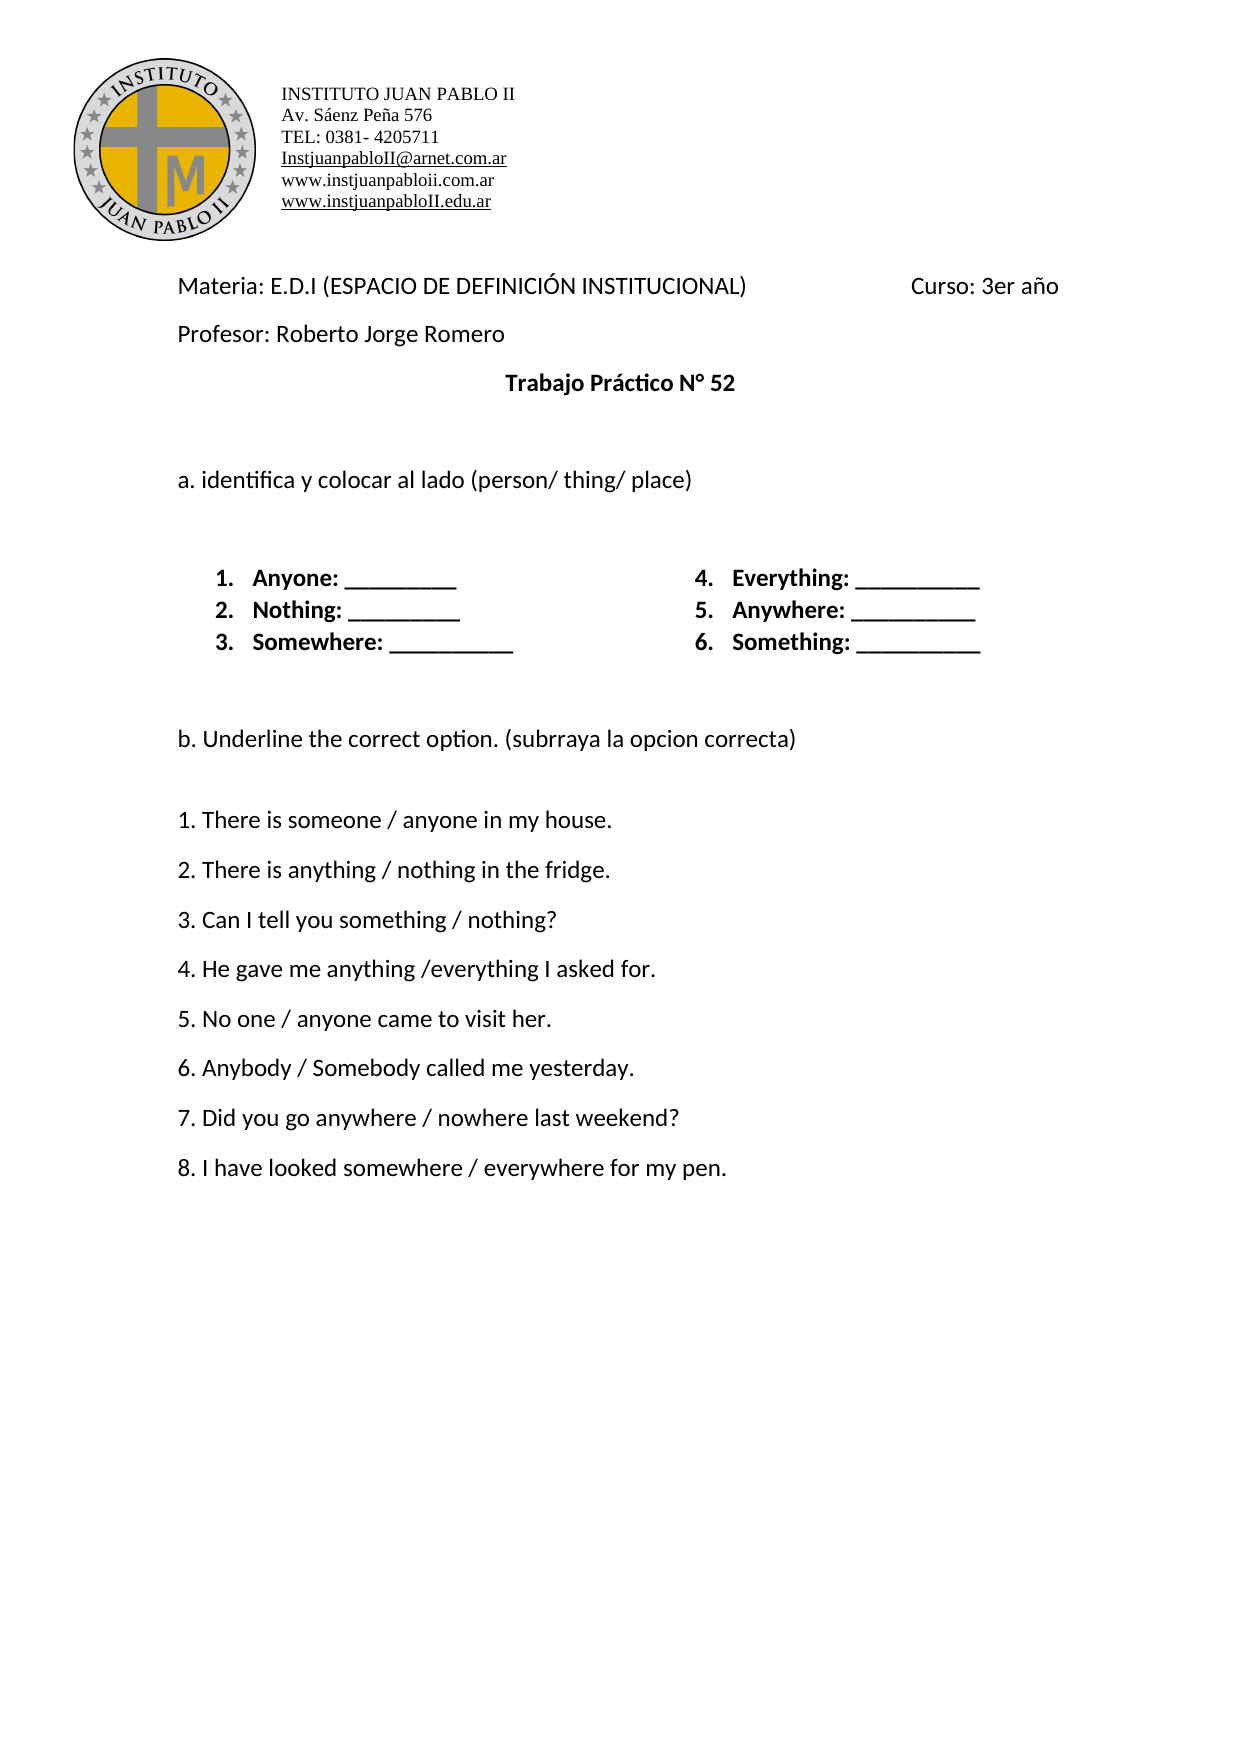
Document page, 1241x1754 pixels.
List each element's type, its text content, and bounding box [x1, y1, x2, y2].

text 4. He gave me anything /everything I asked for. [177, 953, 1063, 984]
text 5. No one / anyone came to visit her. [177, 1003, 1063, 1033]
text 6. Anybody / Somebody called me yesterday. [177, 1052, 1063, 1083]
list Everything: __________ [694, 562, 1063, 592]
text 7. Did you go anywhere / nowhere last weekend? [177, 1102, 1063, 1133]
list Something: __________ [694, 626, 1063, 656]
text 8. I have looked somewhere / everywhere for my pen. [177, 1152, 1063, 1182]
text 2. There is anything / nothing in the fridge. [177, 854, 1063, 885]
list Nothing: _________ [215, 594, 583, 624]
list Somewhere: __________ [215, 626, 583, 656]
text 3. Can I tell you something / nothing? [177, 904, 1063, 934]
picture [73, 58, 256, 245]
list Anyone: _________ [215, 562, 583, 592]
text 1. There is someone / anyone in my house. [177, 804, 1063, 835]
list Anywhere: __________ [694, 594, 1063, 624]
text Trabajo Práctico N° 52 [177, 367, 1063, 398]
text Profesor: Roberto Jorge Romero [177, 318, 1063, 349]
text a. identifica y colocar al lado (person/ thing/ place) [177, 464, 1063, 495]
text b. Underline the correct option. (subrraya la opcion correcta) [177, 723, 1063, 753]
text Materia: E.D.I (ESPACIO DE DEFINICIÓN INSTITUCIONAL) Curso: 3er año [177, 270, 1063, 300]
